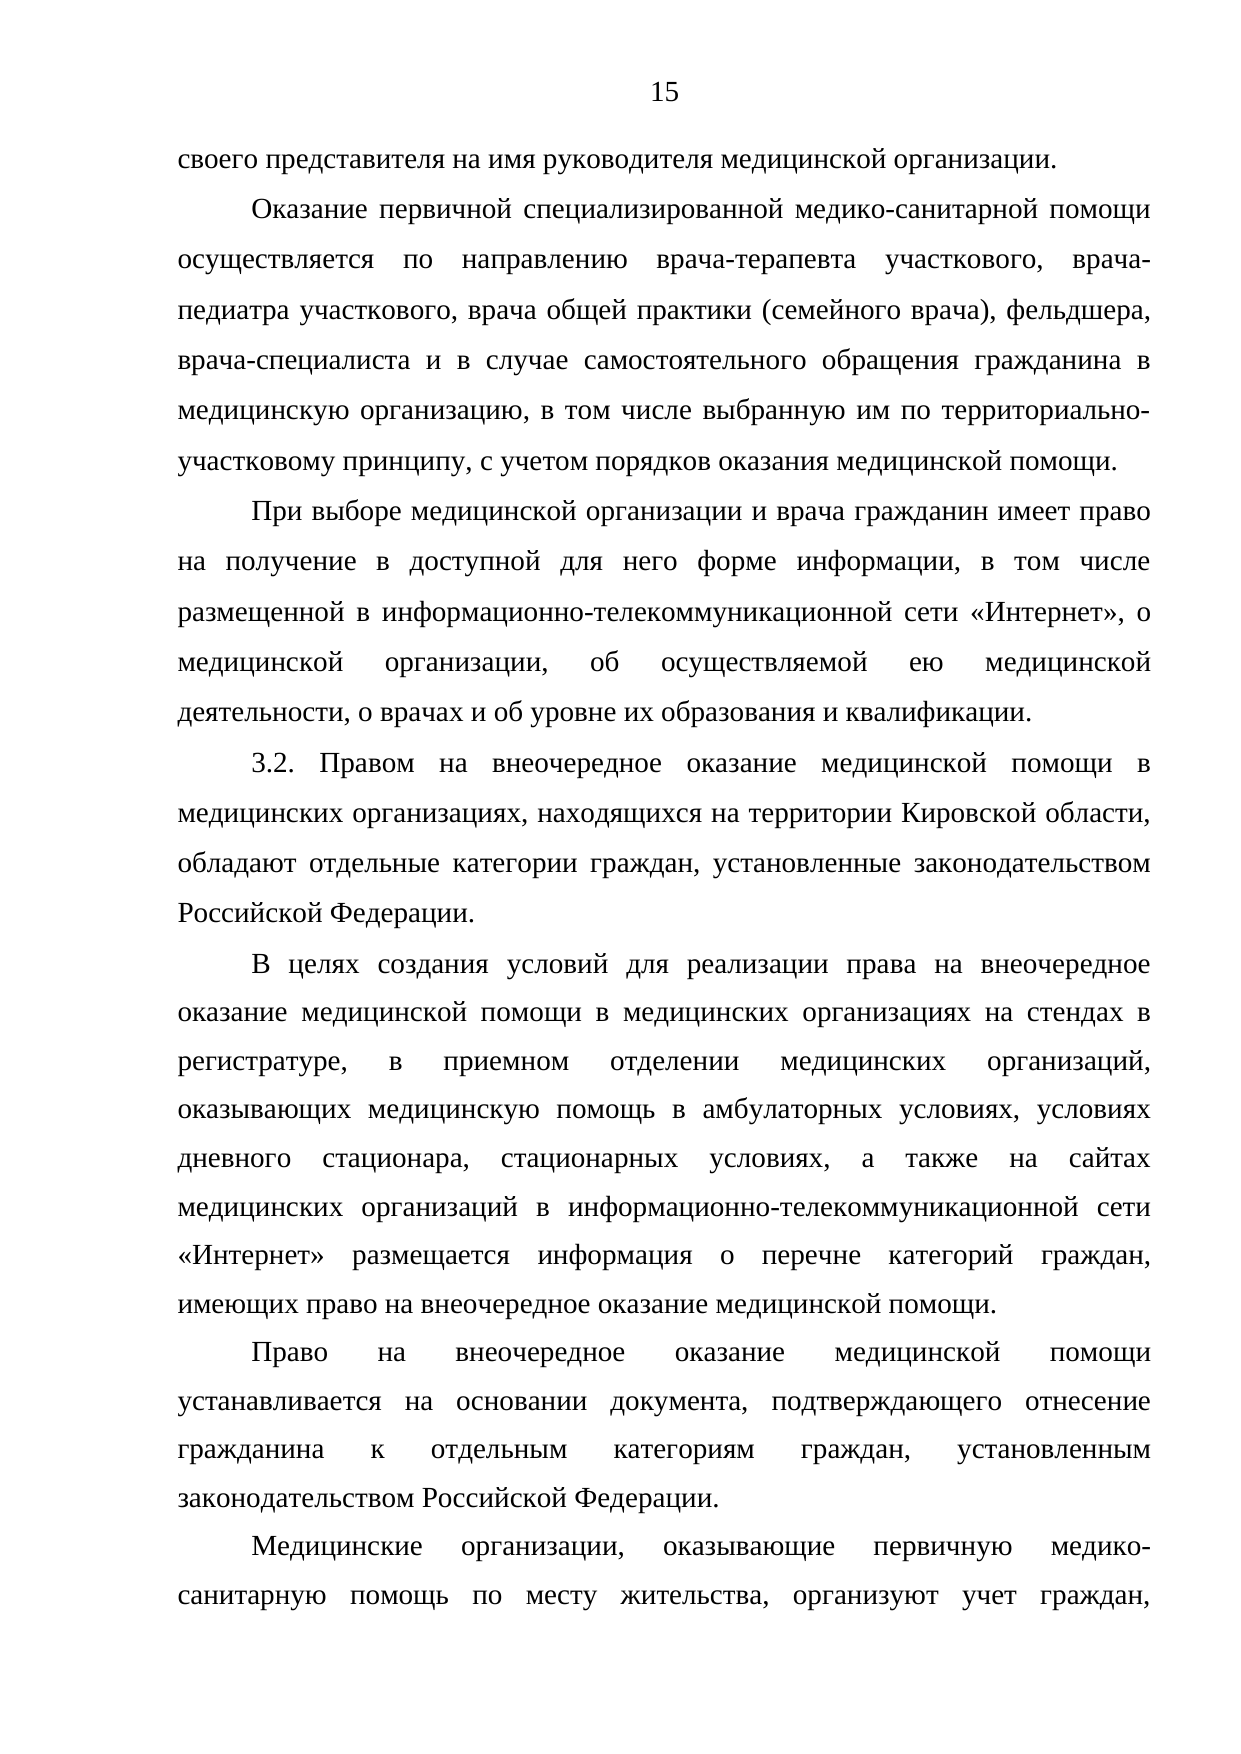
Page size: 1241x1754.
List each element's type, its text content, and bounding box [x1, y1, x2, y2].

text В целях создания условий для реализации права на внеочередное оказание медицинской помощи в медицинских организациях на стендах в регистратуре, в приемном отделении медицинских организаций, оказывающих медицинскую помощь в амбулаторных условиях, условиях дневного стационара, стационарных условиях, а также на сайтах медицинских организаций в информационно-телекоммуникационной сети «Интернет» размещается информация о перечне категорий граждан, имеющих право на внеочередное оказание медицинской помощи. [177, 946, 1152, 1319]
text Оказание первичной специализированной медико-санитарной помощи осуществляется по направлению врача-терапевта участкового, врача-педиатра участкового, врача общей практики (семейного врача), фельдшера, врача-специалиста и в случае самостоятельного обращения гражданина в медицинскую организацию, в том числе выбранную им по территориально-участковому принципу, с учетом порядков оказания медицинской помощи. [177, 191, 1152, 476]
text При выборе медицинской организации и врача гражданин имеет право на получение в доступной для него форме информации, в том числе размещенной в информационно-телекоммуникационной сети «Интернет», о медицинской организации, об осуществляемой ею медицинской деятельности, о врачах и об уровне их образования и квалификации. [177, 493, 1152, 728]
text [177, 1528, 1152, 1611]
text 3.2. Правом на внеочередное оказание медицинской помощи в медицинских организациях, находящихся на территории Кировской области, обладают отдельные категории граждан, установленные законодательством Российской Федерации. [177, 745, 1152, 929]
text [177, 141, 1152, 174]
text Право на внеочередное оказание медицинской помощи устанавливается на основании документа, подтверждающего отнесение гражданина к отдельным категориям граждан, установленным законодательством Российской Федерации. [177, 1334, 1152, 1513]
